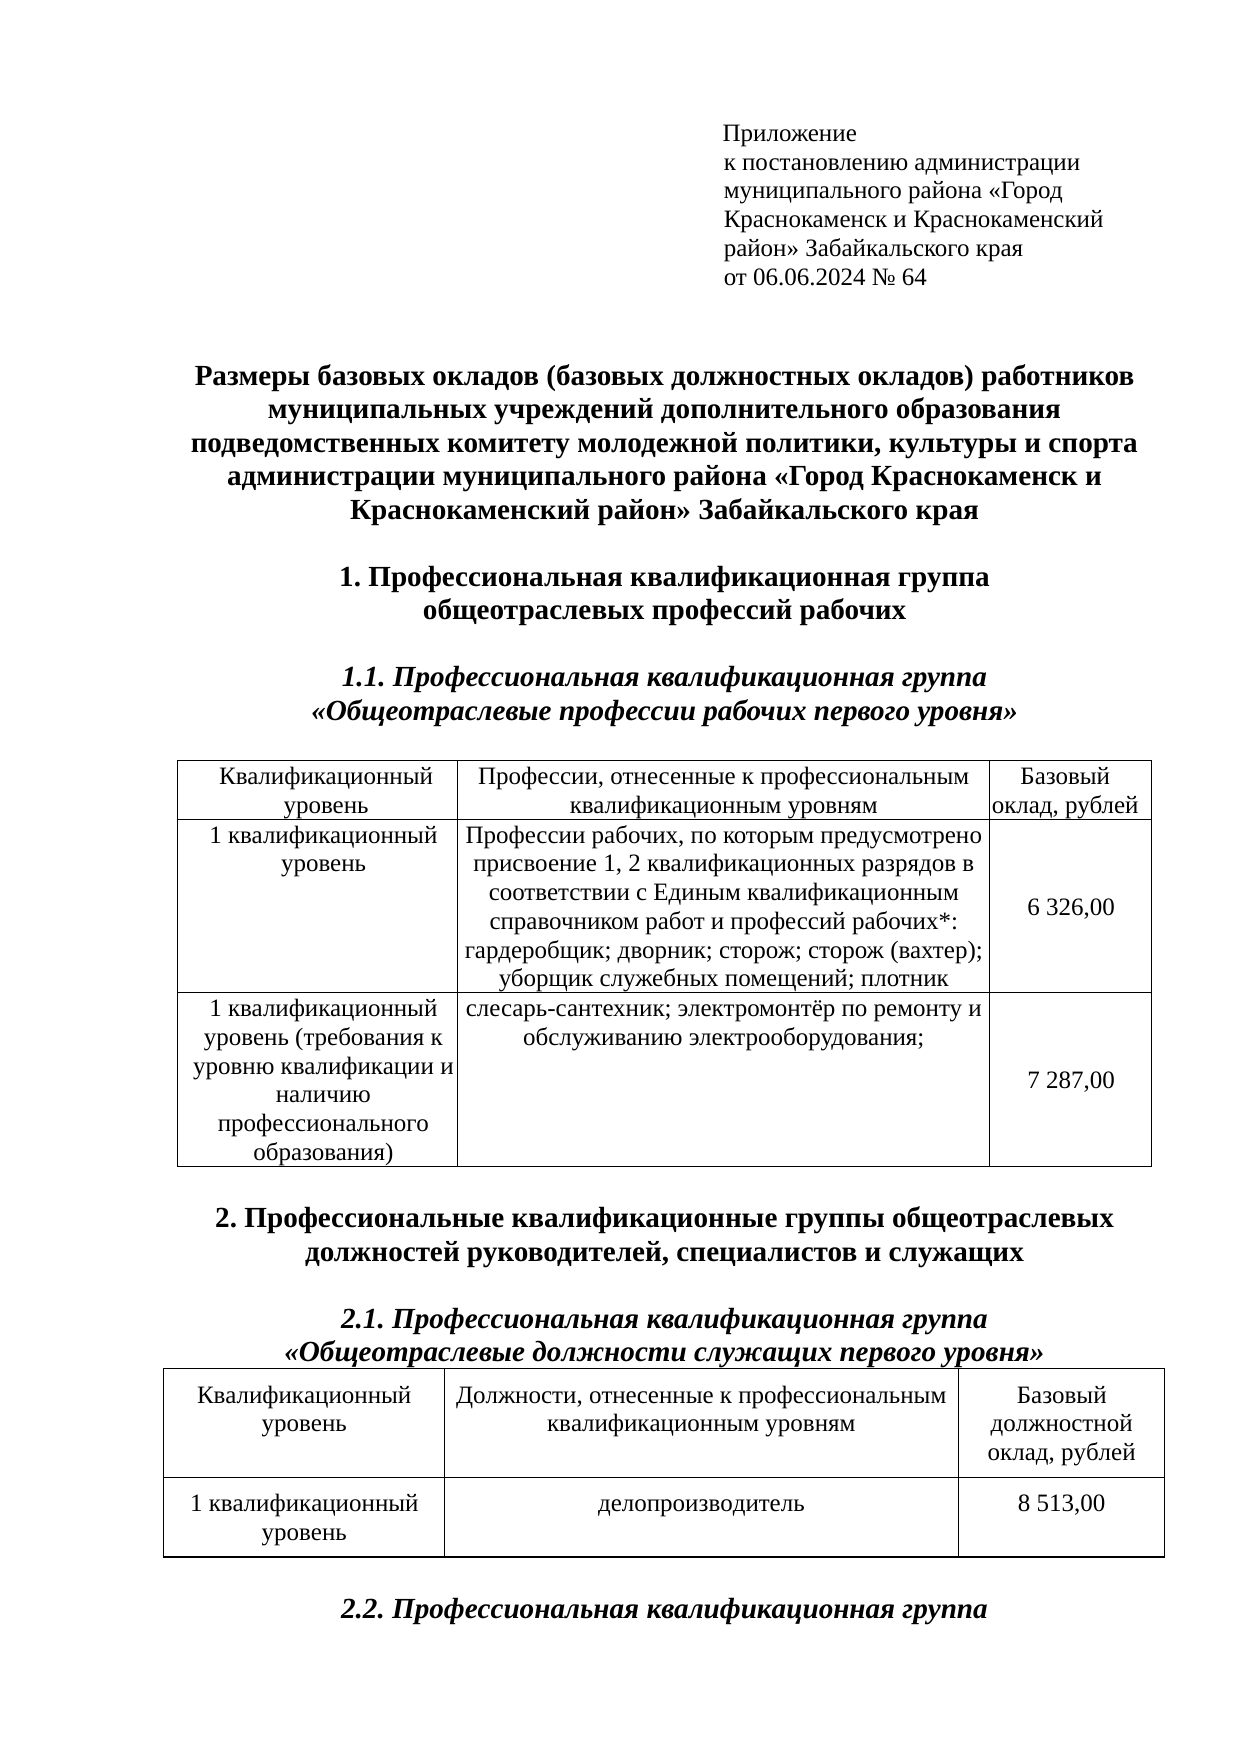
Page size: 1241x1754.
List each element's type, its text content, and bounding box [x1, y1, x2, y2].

table_cell 8 513,00 [959, 1478, 1164, 1556]
table_cell 1 квалификационный уровень [178, 820, 457, 992]
text общеотраслевых профессий рабочих [177, 592, 1152, 626]
text «Общеотраслевые профессии рабочих первого уровня» [177, 693, 1152, 727]
text 1.1. Профессиональная квалификационная группа [177, 659, 1152, 693]
text от 06.06.2024 № 64 [723, 262, 1152, 291]
table_cell слесарь-сантехник; электромонтёр по ремонту и обслуживанию электрооборудования; [458, 993, 989, 1166]
text 2. Профессиональные квалификационные группы общеотраслевых должностей руководителей, специалистов и служащих [177, 1200, 1152, 1267]
table_cell делопроизводитель [445, 1478, 958, 1556]
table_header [445, 1369, 958, 1477]
table_cell 7 287,00 [990, 993, 1151, 1166]
table_cell Профессии рабочих, по которым предусмотрено присвоение 1, 2 квалификационных разрядов в соответствии с Единым квалификационным справочником работ и профессий рабочих*: гардеробщик; дворник; сторож; сторож (вахтер); уборщик служебных помещений; плотник [458, 820, 989, 992]
text Приложение [177, 118, 1152, 147]
text «Общеотраслевые должности служащих первого уровня» [177, 1334, 1152, 1368]
text 2.1. Профессиональная квалификационная группа [177, 1301, 1152, 1334]
text 1. Профессиональная квалификационная группа [177, 559, 1152, 592]
table_cell 6 326,00 [990, 820, 1151, 992]
table_header Базовый должностной оклад, рублей [959, 1369, 1164, 1477]
table_header Профессии, отнесенные к профессиональным квалификационным уровням [458, 761, 989, 819]
text к постановлению администрации муниципального района «Город Краснокаменск и Краснокаменский район» Забайкальского края [723, 147, 1152, 262]
table_cell 1 квалификационный уровень [164, 1478, 444, 1556]
text Размеры базовых окладов (базовых должностных окладов) работников муниципальных учреждений дополнительного образования подведомственных комитету молодежной политики, культуры и спорта администрации муниципального района «Город Краснокаменск и Краснокаменский район» Забайкальского края [177, 358, 1152, 525]
text 2.2. Профессиональная квалификационная группа [177, 1591, 1152, 1624]
table_header Квалификационный уровень [164, 1369, 444, 1477]
table_cell 1 квалификационный уровень (требования к уровню квалификации и наличию профессионального образования) [178, 993, 457, 1166]
table_header Базовый оклад, рублей [990, 761, 1151, 819]
table_header Квалификационный уровень [178, 761, 457, 819]
